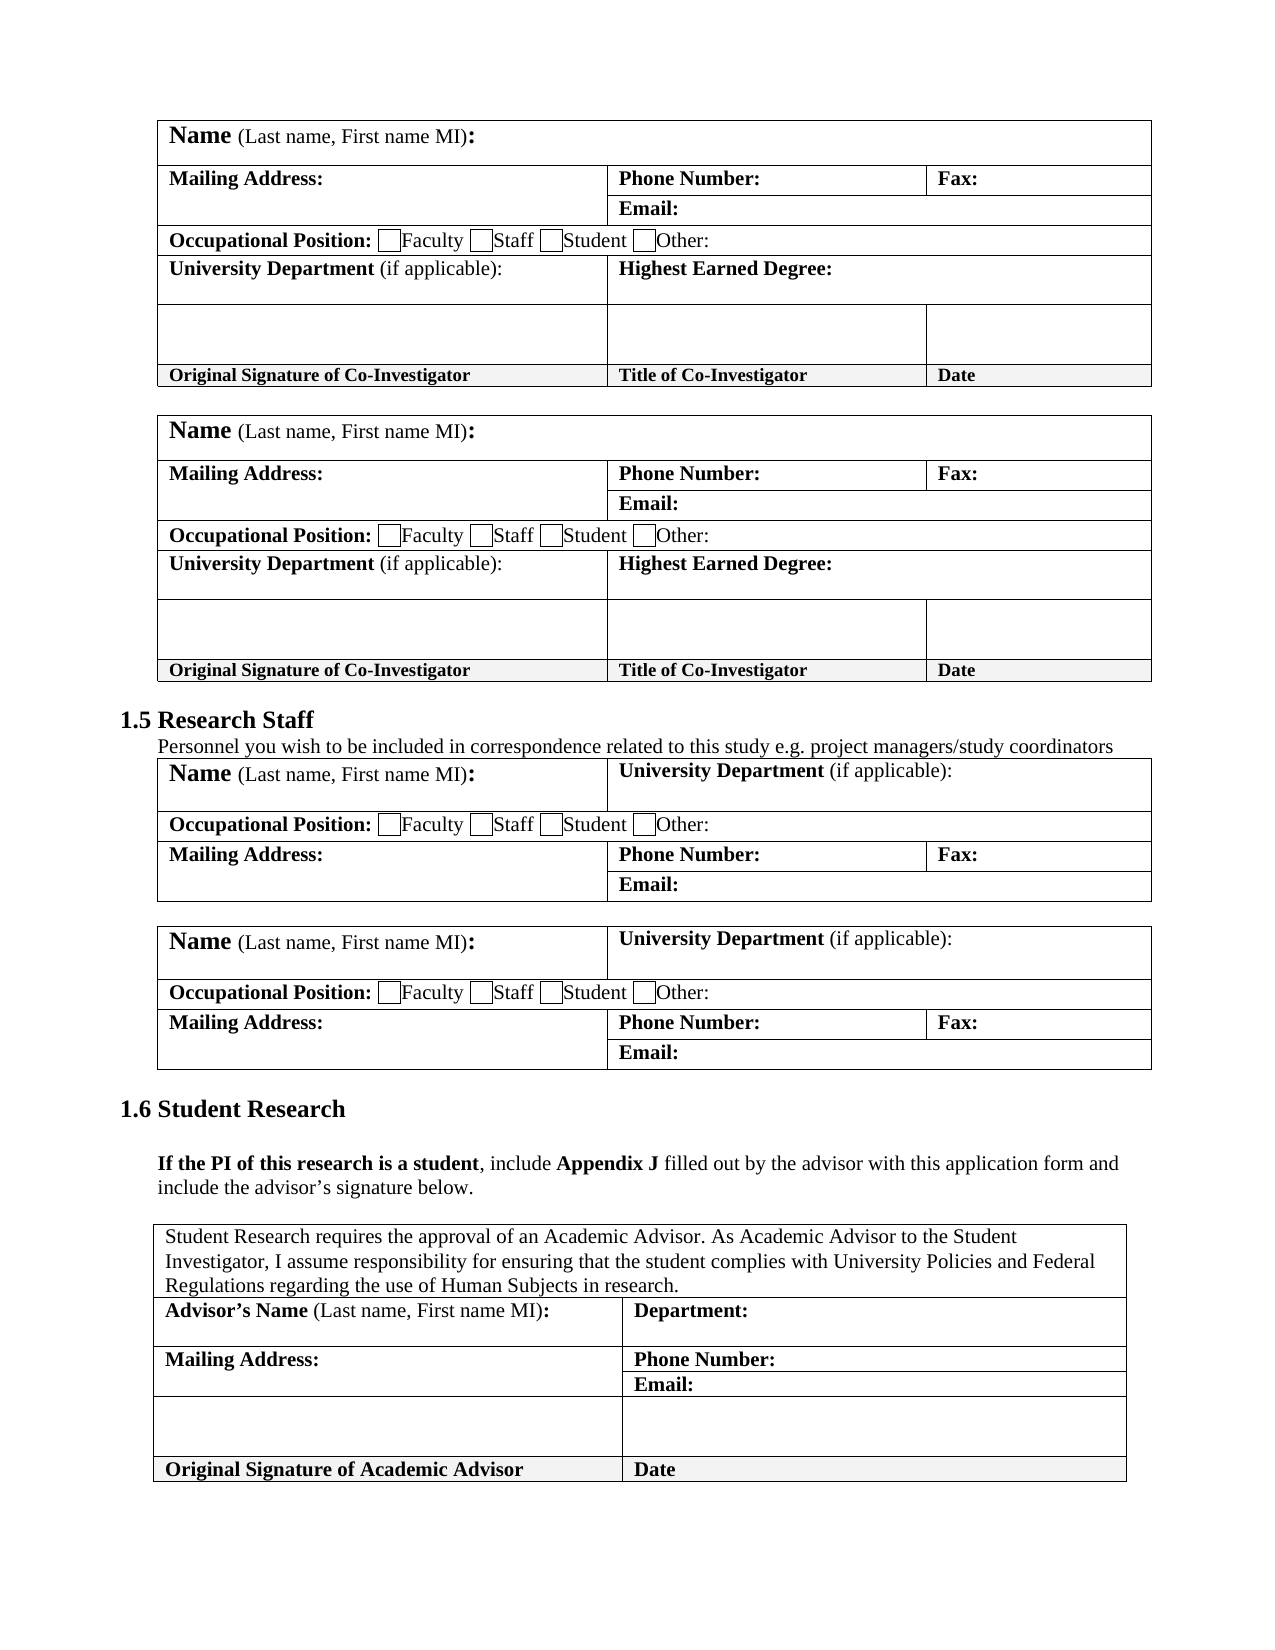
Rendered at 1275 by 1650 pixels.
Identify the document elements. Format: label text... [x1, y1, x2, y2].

table_cell University Department (if applicable): [158, 551, 607, 598]
text Personnel you wish to be included in correspondence related to this study e.g. project managers/study coordinators [157, 734, 1155, 758]
table_cell Phone Number: [608, 1010, 926, 1039]
table_cell Phone Number: [608, 461, 926, 490]
table_header Name (Last name, First name MI): [158, 759, 607, 811]
table_cell Occupational Position: Faculty Staff Student Other: [158, 812, 1151, 841]
list Student Research [120, 1094, 1155, 1122]
text If the PI of this research is a student, include Appendix J filled out by the advisor with this application form and include the advisor’s signature below. [157, 1151, 1155, 1199]
table_cell Fax: [927, 166, 1151, 195]
table_cell Mailing Address: [158, 461, 607, 520]
table_cell Date [623, 1457, 1126, 1481]
table_cell Email: [608, 491, 1151, 520]
table_header Student Research requires the approval of an Academic Advisor. As Academic Advisor to the Student Investigator, I assume responsibility for ensuring that the student complies with University Policies and Federal Regulations regarding the use of Human Subjects in research. [154, 1225, 1126, 1297]
table_cell Email: [608, 1040, 1151, 1069]
table_cell Occupational Position: Faculty Staff Student Other: [158, 521, 1151, 550]
table_cell Occupational Position: Faculty Staff Student Other: [158, 980, 1151, 1009]
table_cell Mailing Address: [154, 1347, 622, 1396]
table_cell University Department (if applicable): [158, 256, 607, 303]
table_cell Highest Earned Degree: [608, 551, 1151, 598]
table_cell Mailing Address: [158, 166, 607, 225]
table_cell [623, 1397, 1126, 1456]
table_cell Department: [623, 1298, 1126, 1346]
table_header Name (Last name, First name MI): [158, 927, 607, 979]
table_cell [154, 1397, 622, 1456]
table_header University Department (if applicable): [608, 759, 1151, 811]
table_cell Highest Earned Degree: [608, 256, 1151, 303]
table_cell Original Signature of Co-Investigator [158, 660, 607, 681]
table_cell Original Signature of Co-Investigator [158, 365, 607, 386]
list Research Staff [120, 705, 1155, 734]
table_header University Department (if applicable): [608, 927, 1151, 979]
table_cell [158, 305, 607, 363]
table_cell Email: [623, 1372, 1126, 1396]
table_cell Advisor’s Name (Last name, First name MI): [154, 1298, 622, 1346]
table_cell Fax: [927, 461, 1151, 490]
table_cell Fax: [927, 842, 1151, 871]
table_cell Fax: [927, 1010, 1151, 1039]
table_cell [608, 600, 926, 658]
table_cell Date [927, 660, 1151, 681]
table_header Name (Last name, First name MI): [158, 121, 1151, 165]
table_cell Phone Number: [608, 842, 926, 871]
table_cell Phone Number: [623, 1347, 1126, 1371]
table_cell Date [927, 365, 1151, 386]
table_cell Email: [608, 196, 1151, 225]
table_cell Original Signature of Academic Advisor [154, 1457, 622, 1481]
table_cell Occupational Position: Faculty Staff Student Other: [158, 226, 1151, 255]
table_cell [927, 305, 1151, 363]
table_cell Mailing Address: [158, 1010, 607, 1069]
table_cell Mailing Address: [158, 842, 607, 901]
table_cell Title of Co-Investigator [608, 365, 926, 386]
table_cell [608, 305, 926, 363]
table_cell [927, 600, 1151, 658]
table_cell Title of Co-Investigator [608, 660, 926, 681]
table_cell Email: [608, 872, 1151, 901]
table_cell Phone Number: [608, 166, 926, 195]
table_header Name (Last name, First name MI): [158, 416, 1151, 460]
table_cell [158, 600, 607, 658]
